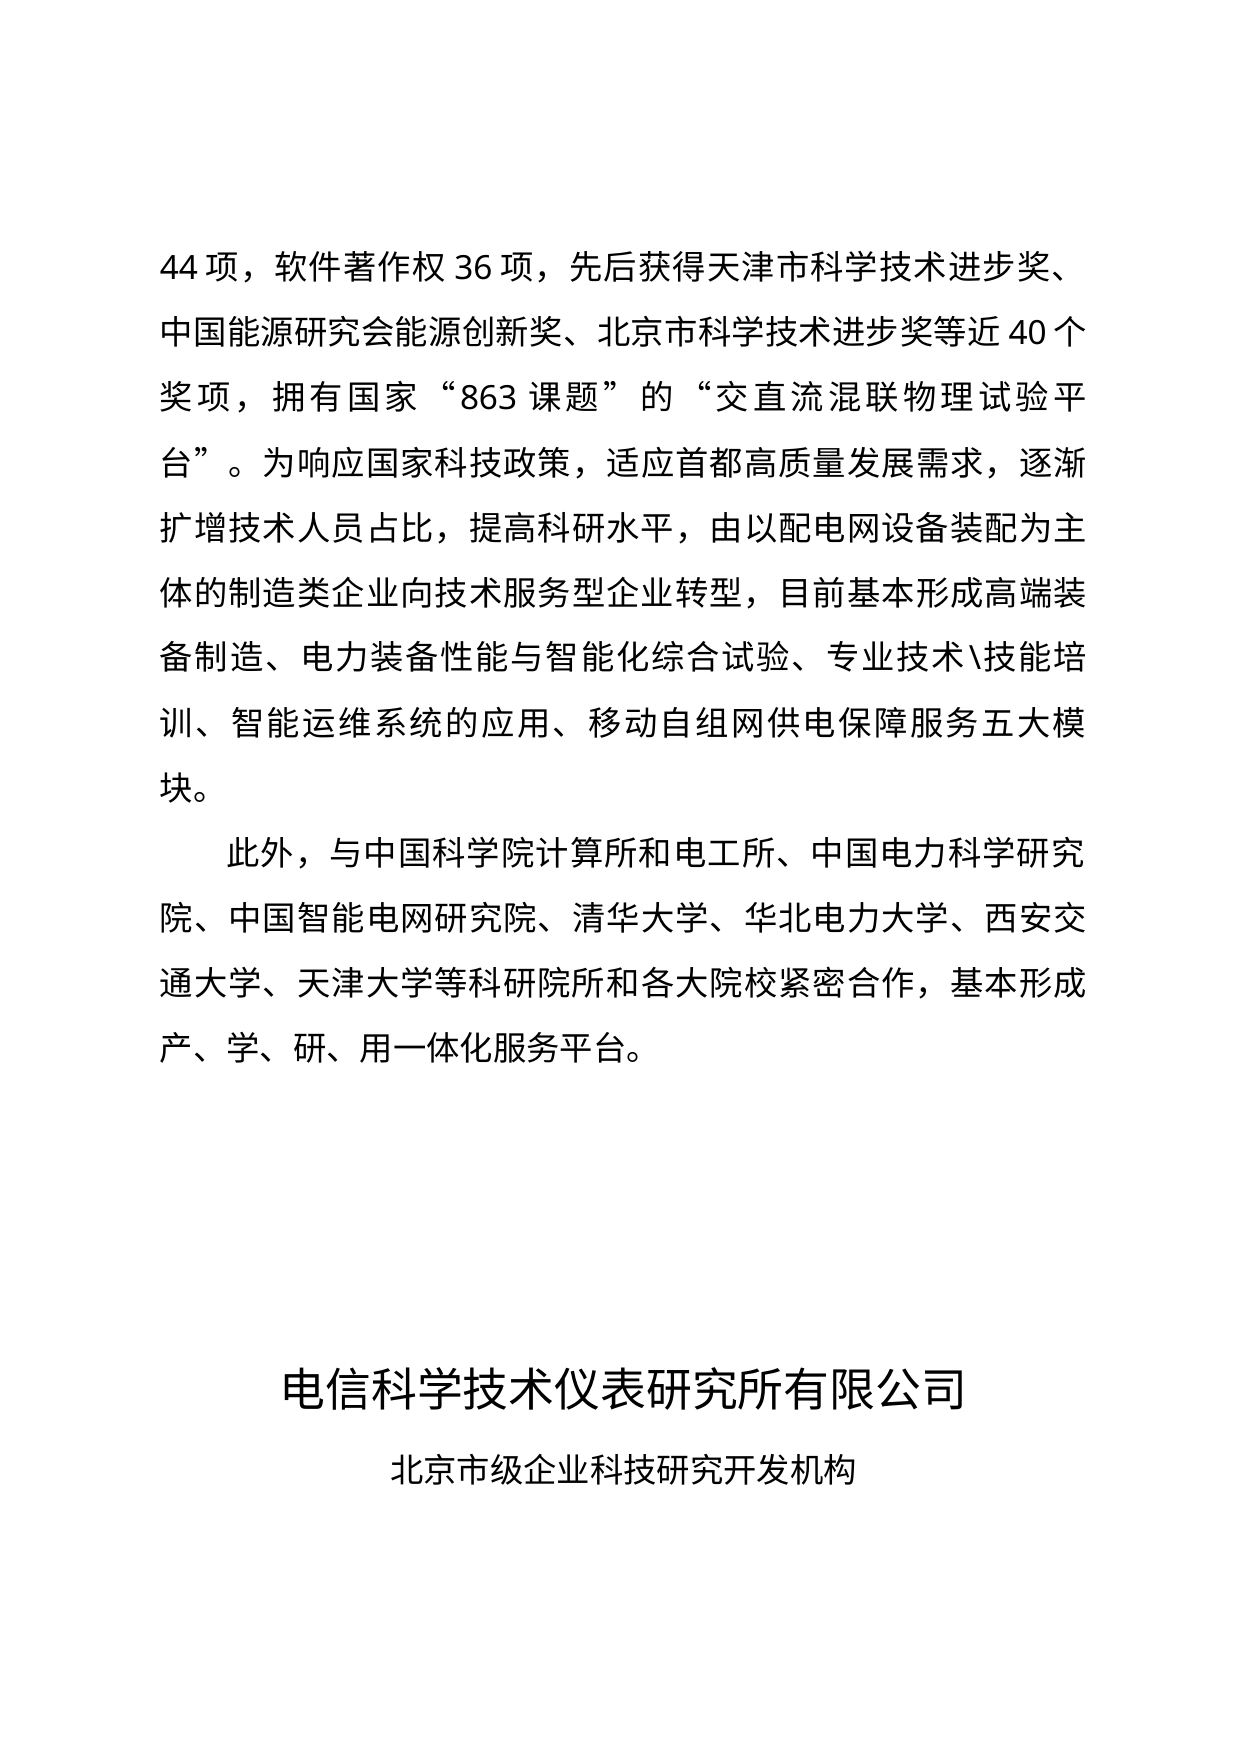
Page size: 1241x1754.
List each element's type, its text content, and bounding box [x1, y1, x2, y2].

text 此外，与中国科学院计算所和电工所、中国电力科学研究院、中国智能电网研究院、清华大学、华北电力大学、西安交通大学、天津大学等科研院所和各大院校紧密合作，基本形成产、学、研、用一体化服务平台。 [159, 818, 1087, 1078]
text 北京市级企业科技研究开发机构 [159, 1435, 1087, 1500]
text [159, 233, 1087, 818]
text 电信科学技术仪表研究所有限公司 [159, 1338, 1087, 1435]
